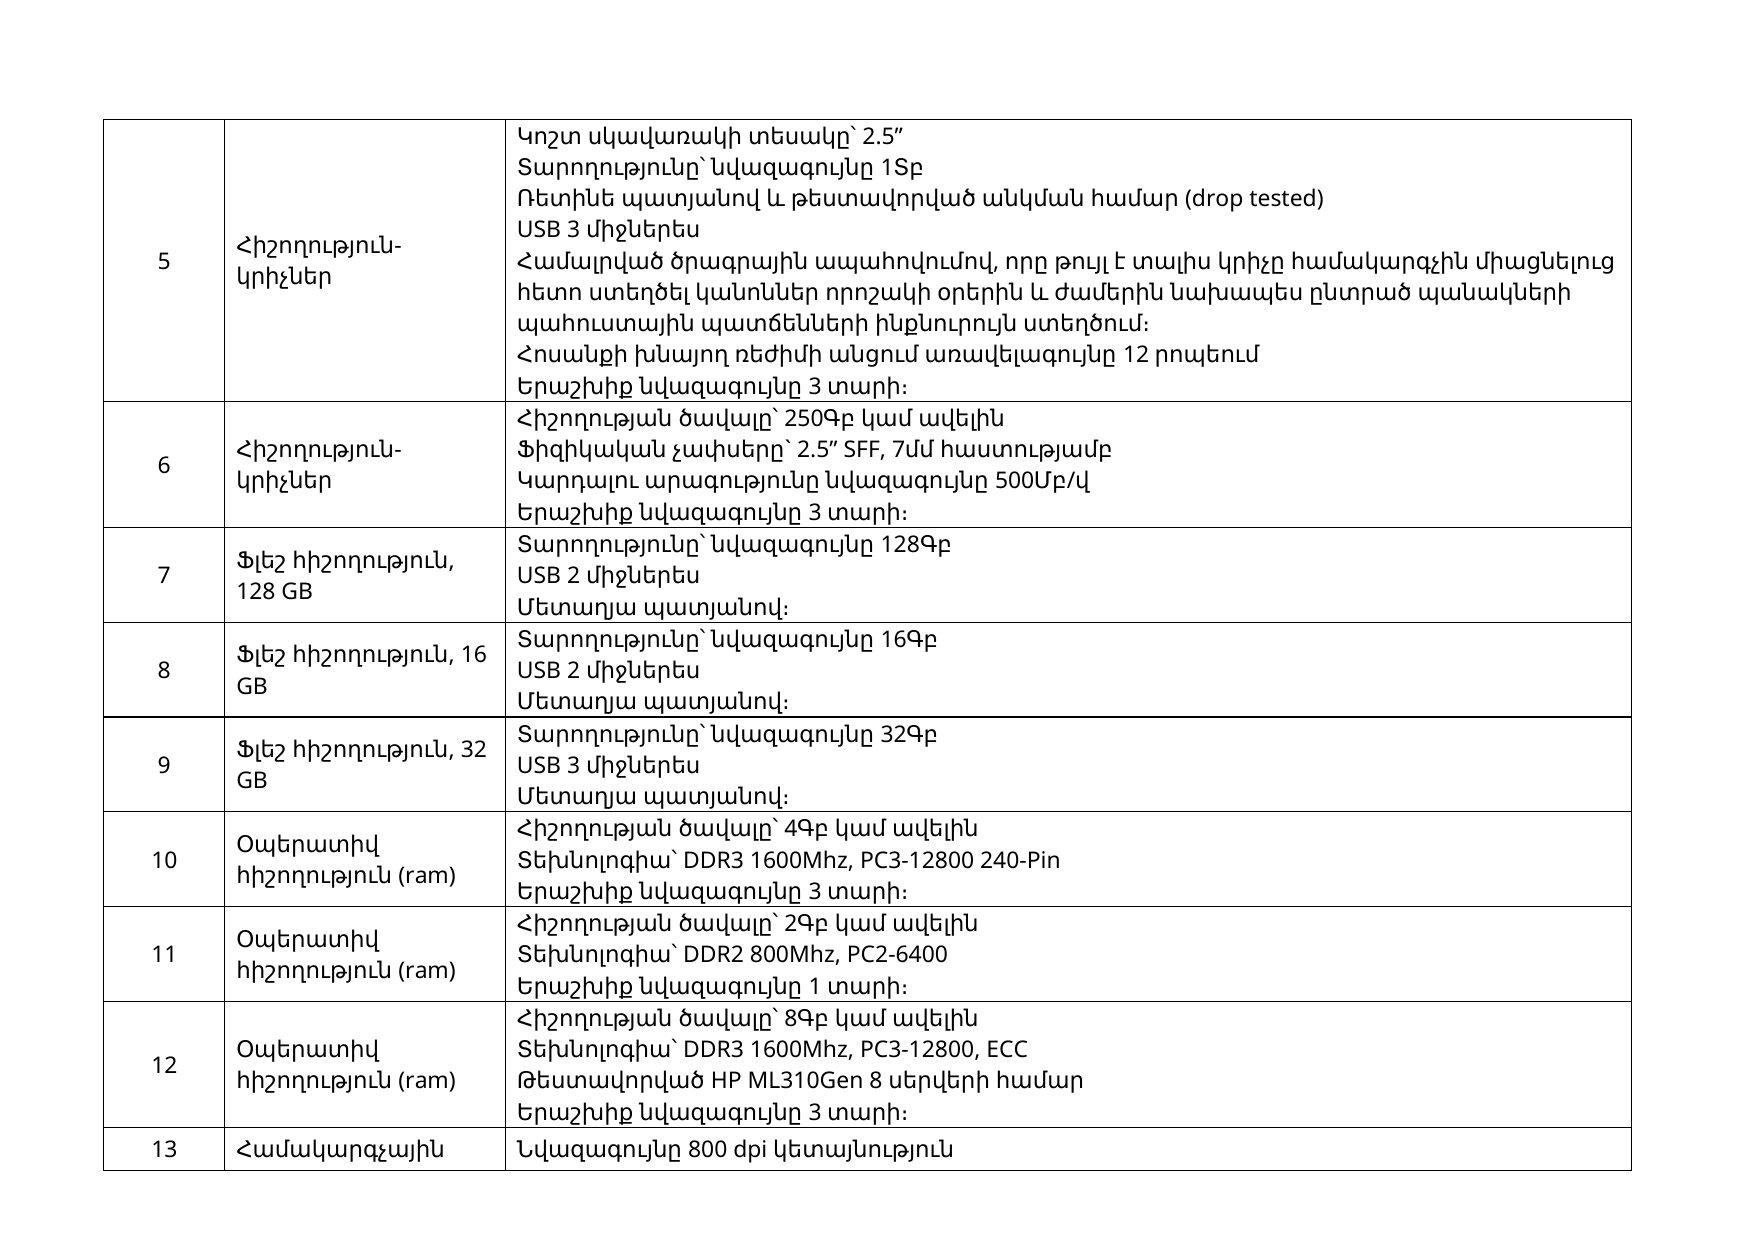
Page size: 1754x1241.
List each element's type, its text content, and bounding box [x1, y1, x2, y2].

table_cell Տարողությունը՝ նվազագույնը 128Գբ USB 2 միջներես Մետաղյա պատյանով։ [506, 528, 1631, 622]
table_cell 8 [104, 623, 224, 716]
table_cell Հիշողության ծավալը՝ 4Գբ կամ ավելին Տեխնոլոգիա՝ DDR3 1600Mhz, PC3-12800 240-Pin Երաշխիք նվազագույնը 3 տարի։ [506, 812, 1631, 906]
table_cell Կոշտ սկավառակի տեսակը՝ 2.5” Տարողությունը՝ նվազագույնը 1Տբ Ռետինե պատյանով և թեստավորված անկման համար (drop tested) USB 3 միջներես Համալրված ծրագրային ապահովումով, որը թույլ է տալիս կրիչը համակարգչին միացնելուց հետո ստեղծել կանոններ որոշակի օրերին և ժամերին նախապես ընտրած պանակների պահուստային պատճենների ինքնուրույն ստեղծում։ Հոսանքի խնայող ռեժիմի անցում առավելագույնը 12 րոպեում Երաշխիք նվազագույնը 3 տարի։ [506, 120, 1631, 401]
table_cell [506, 1128, 1631, 1170]
table_cell Հիշողության ծավալը՝ 250Գբ կամ ավելին Ֆիզիկական չափսերը` 2.5” SFF, 7մմ հաստությամբ Կարդալու արագությունը նվազագույնը 500Մբ/վ Երաշխիք նվազագույնը 3 տարի։ [506, 402, 1631, 527]
table_cell 12 [104, 1002, 224, 1127]
table_cell Ֆլեշ հիշողություն, 16 GB [225, 623, 505, 716]
table_cell Հիշողության ծավալը՝ 8Գբ կամ ավելին Տեխնոլոգիա՝ DDR3 1600Mhz, PC3-12800, ECC Թեստավորված HP ML310Gen 8 սերվերի համար Երաշխիք նվազագույնը 3 տարի։ [506, 1002, 1631, 1127]
table_cell 9 [104, 718, 224, 811]
table_cell Տարողությունը՝ նվազագույնը 32Գբ USB 3 միջներես Մետաղյա պատյանով։ [506, 718, 1631, 811]
table_cell Ֆլեշ հիշողություն, 32 GB [225, 718, 505, 811]
table_cell 6 [104, 402, 224, 527]
table_cell Հիշողություն-կրիչներ [225, 402, 505, 527]
table_cell Հիշողության ծավալը՝ 2Գբ կամ ավելին Տեխնոլոգիա՝ DDR2 800Mhz, PC2-6400 Երաշխիք նվազագույնը 1 տարի։ [506, 907, 1631, 1001]
table_cell Օպերատիվ հիշողություն (ram) [225, 907, 505, 1001]
table_cell Հիշողություն-կրիչներ [225, 120, 505, 401]
table_cell Օպերատիվ հիշողություն (ram) [225, 1002, 505, 1127]
table_cell 11 [104, 907, 224, 1001]
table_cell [225, 1128, 505, 1170]
table_cell Տարողությունը՝ նվազագույնը 16Գբ USB 2 միջներես Մետաղյա պատյանով։ [506, 623, 1631, 716]
table_cell 10 [104, 812, 224, 906]
table_cell 13 [104, 1128, 224, 1170]
table_cell 5 [104, 120, 224, 401]
table_cell 7 [104, 528, 224, 622]
table_cell Օպերատիվ հիշողություն (ram) [225, 812, 505, 906]
table_cell Ֆլեշ հիշողություն, 128 GB [225, 528, 505, 622]
